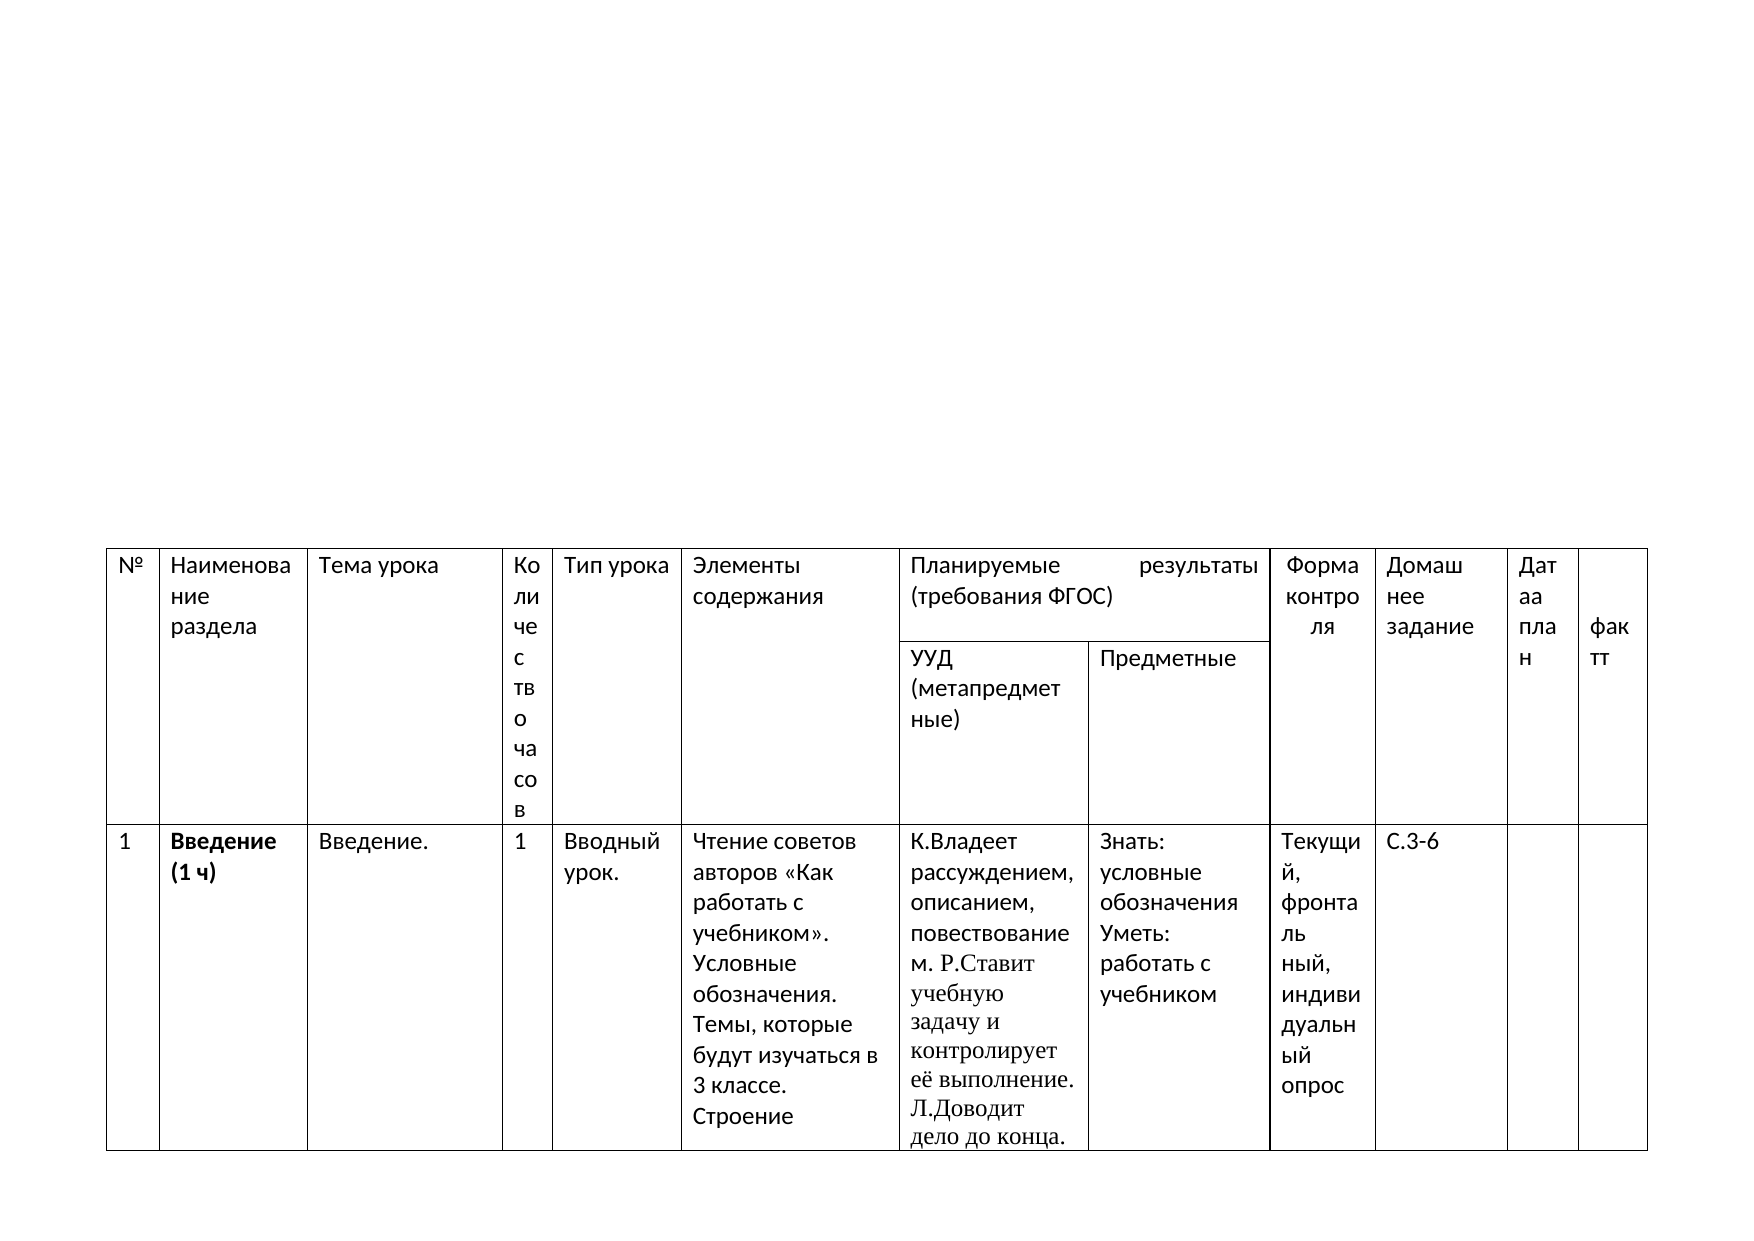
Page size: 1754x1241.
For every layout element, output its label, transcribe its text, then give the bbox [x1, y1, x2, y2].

table_cell 1 [503, 825, 552, 1150]
table_header фактт [1579, 549, 1647, 824]
table_header Элементы содержания [682, 549, 899, 824]
table_header Датаа план [1508, 549, 1578, 824]
table_header Тип урока [553, 549, 681, 824]
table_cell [900, 825, 1088, 1150]
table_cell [1089, 825, 1269, 1150]
table_header Планируемые результаты (требования ФГОС) [900, 549, 1269, 641]
table_cell 1 [107, 825, 159, 1150]
table_header Форма контро ля [1271, 549, 1375, 824]
table_cell УУД (метапредмет ные) [900, 642, 1088, 824]
table_header Наименование раздела [160, 549, 307, 824]
table_cell [1579, 825, 1647, 1150]
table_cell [1271, 825, 1375, 1150]
table_header № [107, 549, 159, 824]
table_header Ко ли чес тво ча сов [503, 549, 552, 824]
table_cell С.3-6 [1376, 825, 1507, 1150]
table_cell Предметные [1089, 642, 1269, 824]
table_header Домаш нее задание [1376, 549, 1507, 824]
table_header Тема урока [308, 549, 502, 824]
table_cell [682, 825, 899, 1150]
table_cell Введение. [308, 825, 502, 1150]
table_cell [1508, 825, 1578, 1150]
table_cell Введение (1 ч) [160, 825, 307, 1150]
table_cell Вводный урок. [553, 825, 681, 1150]
